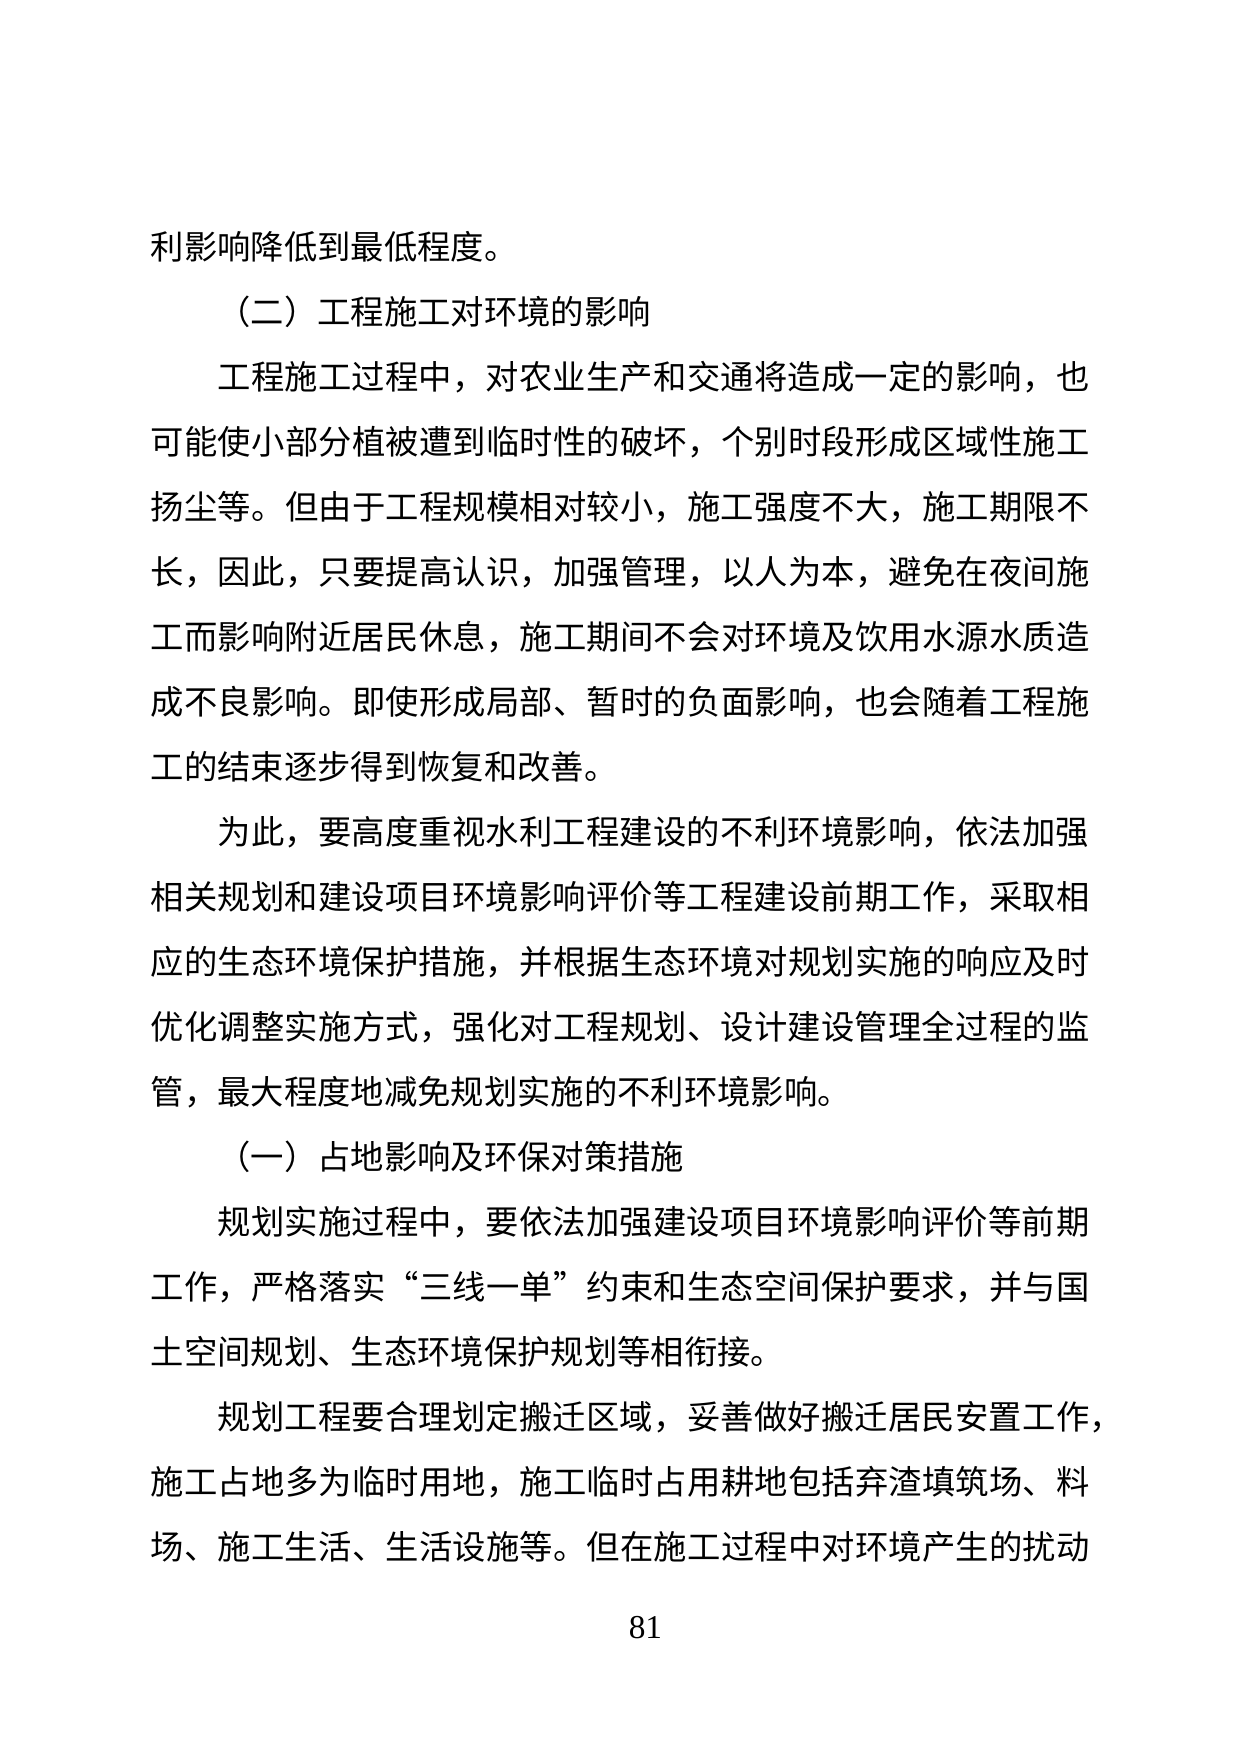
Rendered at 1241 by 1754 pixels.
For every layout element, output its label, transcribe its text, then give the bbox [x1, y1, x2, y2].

text 为此，要高度重视水利工程建设的不利环境影响，依法加强相关规划和建设项目环境影响评价等工程建设前期工作，采取相应的生态环境保护措施，并根据生态环境对规划实施的响应及时优化调整实施方式，强化对工程规划、设计建设管理全过程的监管，最大程度地减免规划实施的不利环境影响。 [151, 797, 1089, 1122]
text （二）工程施工对环境的影响 [151, 277, 1089, 342]
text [151, 1382, 1089, 1577]
text （一）占地影响及环保对策措施 [151, 1122, 1089, 1187]
text 规划实施过程中，要依法加强建设项目环境影响评价等前期工作，严格落实“三线一单”约束和生态空间保护要求，并与国土空间规划、生态环境保护规划等相衔接。 [151, 1187, 1089, 1382]
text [151, 212, 1089, 277]
text 工程施工过程中，对农业生产和交通将造成一定的影响，也可能使小部分植被遭到临时性的破坏，个别时段形成区域性施工扬尘等。但由于工程规模相对较小，施工强度不大，施工期限不长，因此，只要提高认识，加强管理，以人为本，避免在夜间施工而影响附近居民休息，施工期间不会对环境及饮用水源水质造成不良影响。即使形成局部、暂时的负面影响，也会随着工程施工的结束逐步得到恢复和改善。 [151, 342, 1089, 797]
